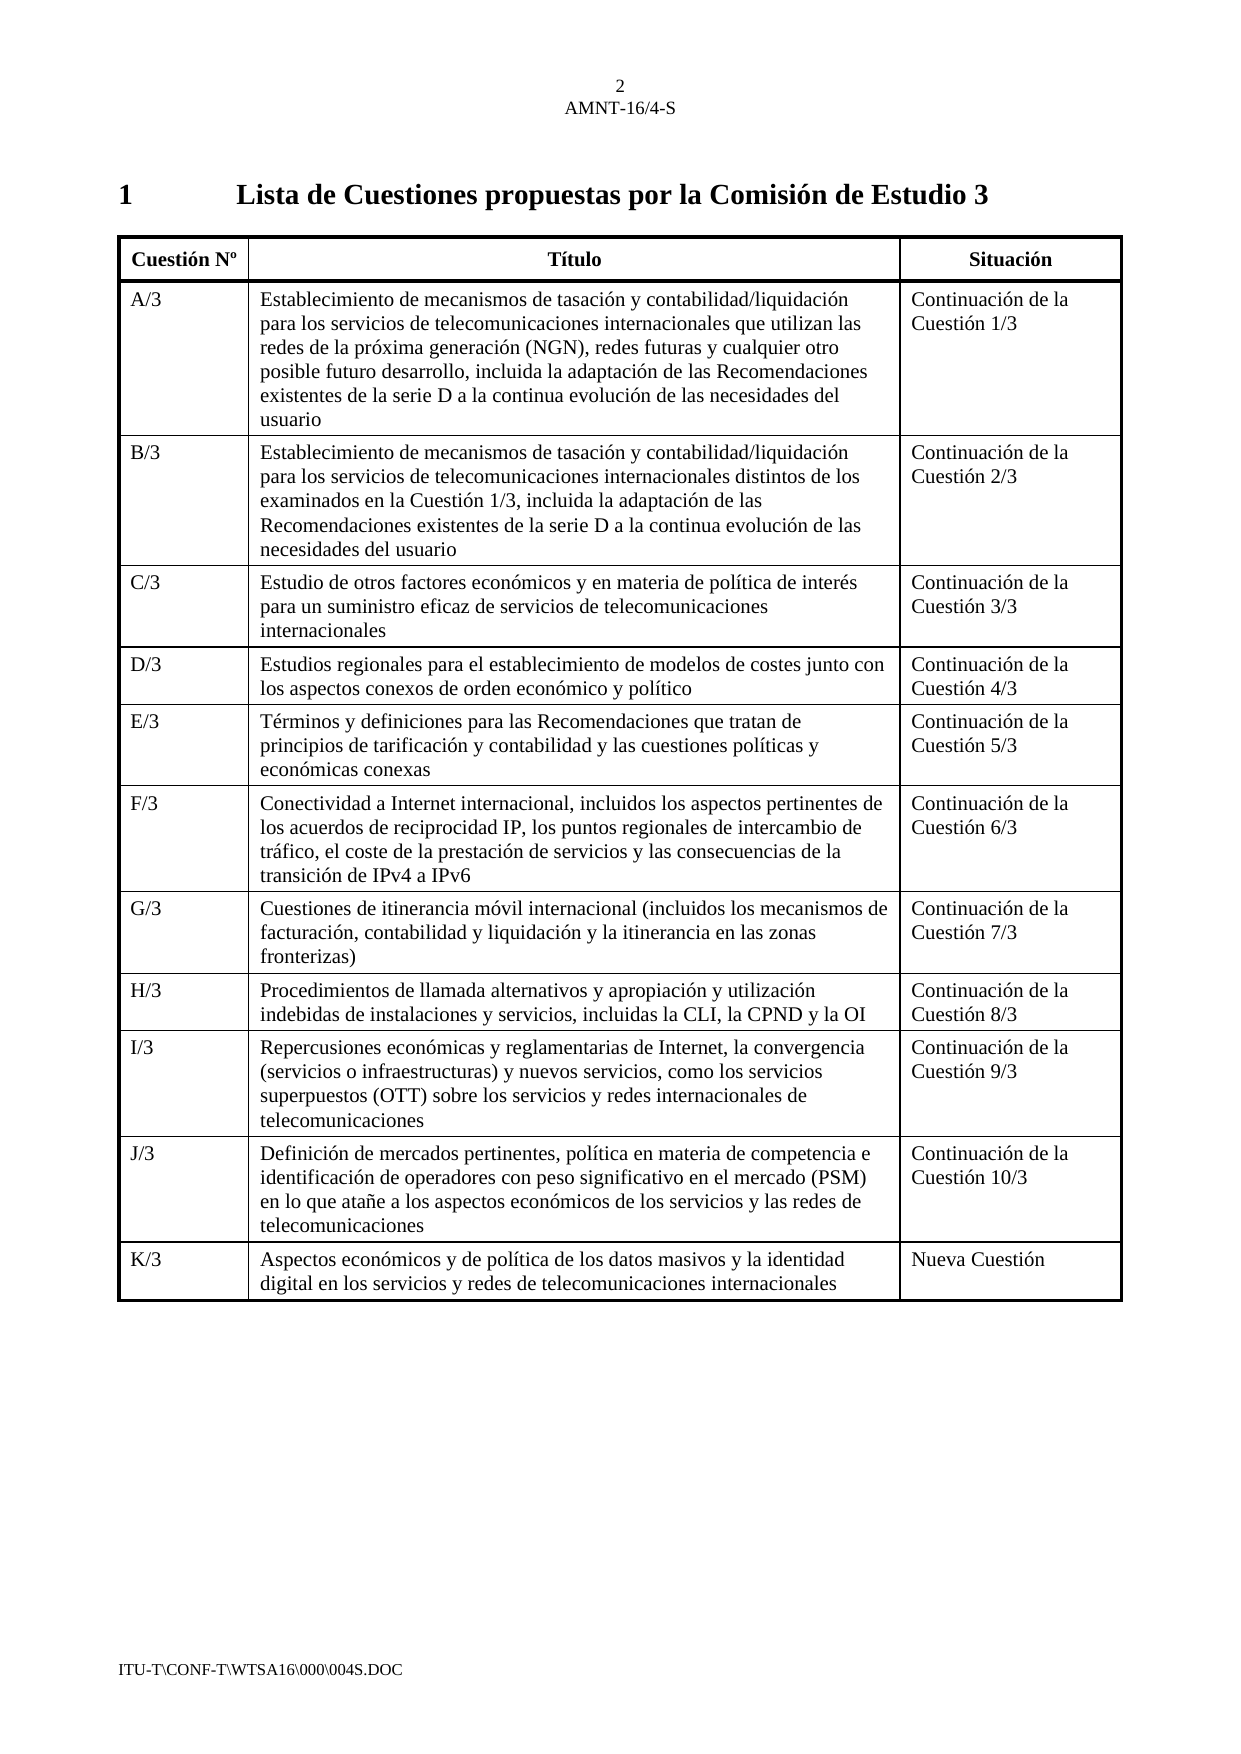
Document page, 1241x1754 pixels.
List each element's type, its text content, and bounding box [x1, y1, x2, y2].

table_cell Estudios regionales para el establecimiento de modelos de costes junto con los aspectos conexos de orden económico y político [249, 648, 899, 704]
table_cell Aspectos económicos y de política de los datos masivos y la identidad digital en los servicios y redes de telecomunicaciones internacionales [249, 1243, 899, 1299]
table_cell J/3 [121, 1137, 248, 1241]
table_cell F/3 [121, 786, 248, 891]
table_cell Repercusiones económicas y reglamentarias de Internet, la convergencia (servicios o infraestructuras) y nuevos servicios, como los servicios superpuestos (OTT) sobre los servicios y redes internacionales de telecomunicaciones [249, 1031, 899, 1136]
table_cell H/3 [121, 974, 248, 1030]
table_cell Nueva Cuestión [901, 1243, 1120, 1299]
table_header Cuestión Nº [121, 239, 248, 279]
table_cell Continuación de la Cuestión 2/3 [901, 436, 1120, 565]
table_cell Definición de mercados pertinentes, política en materia de competencia e identificación de operadores con peso significativo en el mercado (PSM) en lo que atañe a los aspectos económicos de los servicios y las redes de telecomunicaciones [249, 1137, 899, 1241]
table_cell Cuestiones de itinerancia móvil internacional (incluidos los mecanismos de facturación, contabilidad y liquidación y la itinerancia en las zonas fronterizas) [249, 892, 899, 973]
subtitle 1 Lista de Cuestiones propuestas por la Comisión de Estudio 3 [118, 177, 1122, 210]
table_cell Continuación de la Cuestión 10/3 [901, 1137, 1120, 1241]
table_cell K/3 [121, 1243, 248, 1299]
table_cell Términos y definiciones para las Recomendaciones que tratan de principios de tarificación y contabilidad y las cuestiones políticas y económicas conexas [249, 705, 899, 785]
table_cell B/3 [121, 436, 248, 565]
table_cell Continuación de la Cuestión 8/3 [901, 974, 1120, 1030]
table_cell Continuación de la Cuestión 3/3 [901, 566, 1120, 646]
table_cell E/3 [121, 705, 248, 785]
table_cell G/3 [121, 892, 248, 973]
table_cell Establecimiento de mecanismos de tasación y contabilidad/liquidación para los servicios de telecomunicaciones internacionales distintos de los examinados en la Cuestión 1/3, incluida la adaptación de las Recomendaciones existentes de la serie D a la continua evolución de las necesidades del usuario [249, 436, 899, 565]
table_cell A/3 [121, 283, 248, 435]
table_cell Conectividad a Internet internacional, incluidos los aspectos pertinentes de los acuerdos de reciprocidad IP, los puntos regionales de intercambio de tráfico, el coste de la prestación de servicios y las consecuencias de la transición de IPv4 a IPv6 [249, 786, 899, 891]
table_cell Continuación de la Cuestión 5/3 [901, 705, 1120, 785]
table_cell D/3 [121, 648, 248, 704]
table_cell Continuación de la Cuestión 1/3 [901, 283, 1120, 435]
table_header Título [249, 239, 899, 279]
table_cell I/3 [121, 1031, 248, 1136]
table_header Situación [901, 239, 1120, 279]
table_cell Continuación de la Cuestión 4/3 [901, 648, 1120, 704]
table_cell Continuación de la Cuestión 6/3 [901, 786, 1120, 891]
table_cell Establecimiento de mecanismos de tasación y contabilidad/liquidación para los servicios de telecomunicaciones internacionales que utilizan las redes de la próxima generación (NGN), redes futuras y cualquier otro posible futuro desarrollo, incluida la adaptación de las Recomendaciones existentes de la serie D a la continua evolución de las necesidades del usuario [249, 283, 899, 435]
table_cell Continuación de la Cuestión 9/3 [901, 1031, 1120, 1136]
table_cell C/3 [121, 566, 248, 646]
table_cell Procedimientos de llamada alternativos y apropiación y utilización indebidas de instalaciones y servicios, incluidas la CLI, la CPND y la OI [249, 974, 899, 1030]
table_cell Estudio de otros factores económicos y en materia de política de interés para un suministro eficaz de servicios de telecomunicaciones internacionales [249, 566, 899, 646]
table_cell Continuación de la Cuestión 7/3 [901, 892, 1120, 973]
